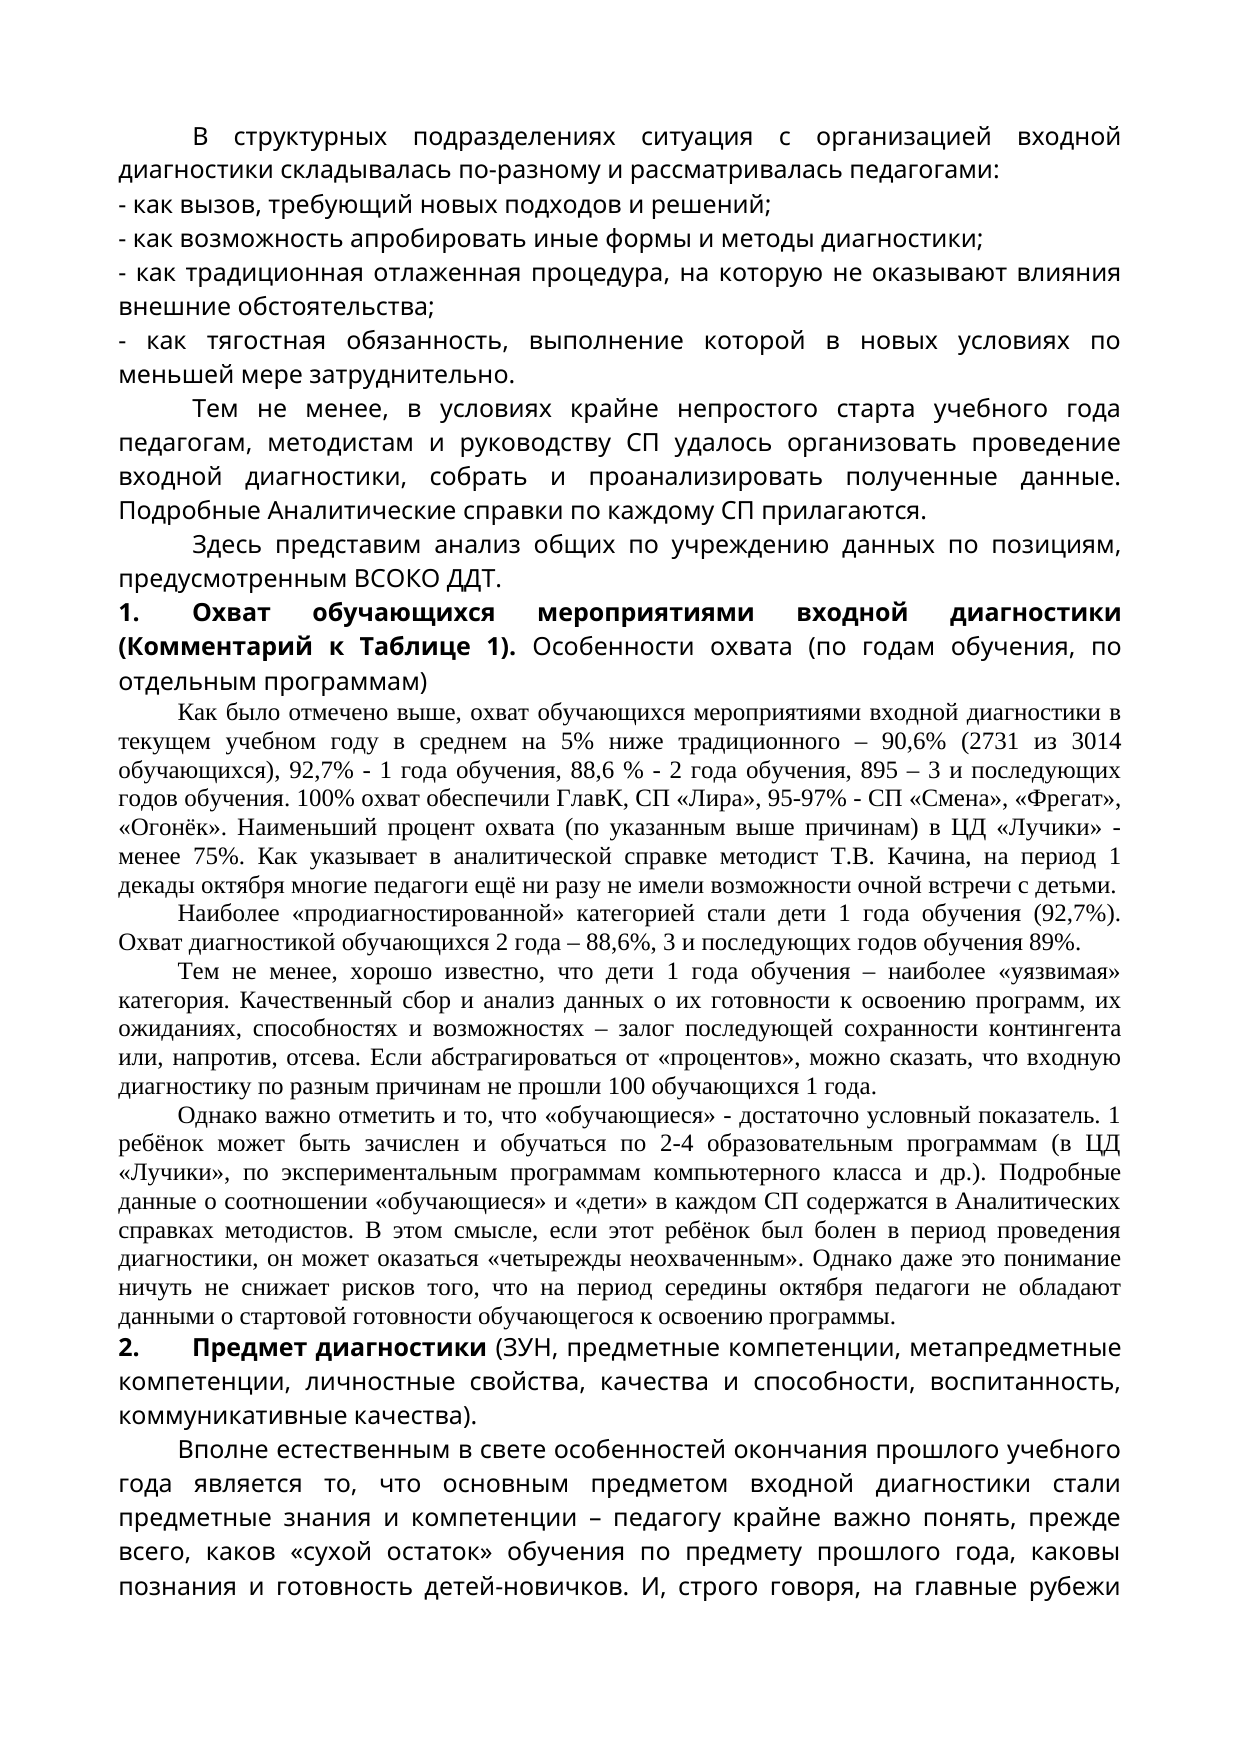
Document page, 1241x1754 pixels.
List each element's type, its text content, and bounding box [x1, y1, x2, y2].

text - как возможность апробировать иные формы и методы диагностики; [118, 220, 1122, 254]
text Тем не менее, в условиях крайне непростого старта учебного года педагогам, методистам и руководству СП удалось организовать проведение входной диагностики, собрать и проанализировать полученные данные. Подробные Аналитические справки по каждому СП прилагаются. [118, 391, 1122, 527]
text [118, 1432, 1122, 1602]
text - как традиционная отлаженная процедура, на которую не оказывают влияния внешние обстоятельства; [118, 254, 1122, 322]
text В структурных подразделениях ситуация с организацией входной диагностики складывалась по-разному и рассматривалась педагогами: [118, 118, 1122, 186]
text - как тягостная обязанность, выполнение которой в новых условиях по меньшей мере затруднительно. [118, 322, 1122, 391]
text Как было отмечено выше, охват обучающихся мероприятиями входной диагностики в текущем учебном году в среднем на 5% ниже традиционного – 90,6% (2731 из 3014 обучающихся), 92,7% - 1 года обучения, 88,6 % - 2 года обучения, 895 – 3 и последующих годов обучения. 100% охват обеспечили ГлавК, СП «Лира», 95-97% - СП «Смена», «Фрегат», «Огонёк». Наименьший процент охвата (по указанным выше причинам) в ЦД «Лучики» - менее 75%. Как указывает в аналитической справке методист Т.В. Качина, на период 1 декады октября многие педагоги ещё ни разу не имели возможности очной встречи с детьми. [118, 697, 1122, 898]
list Охват обучающихся мероприятиями входной диагностики (Комментарий к Таблице 1). Особенности охвата (по годам обучения, по отдельным программам) [118, 595, 1122, 697]
text Однако важно отметить и то, что «обучающиеся» - достаточно условный показатель. 1 ребёнок может быть зачислен и обучаться по 2-4 образовательным программам (в ЦД «Лучики», по экспериментальным программам компьютерного класса и др.). Подробные данные о соотношении «обучающиеся» и «дети» в каждом СП содержатся в Аналитических справках методистов. В этом смысле, если этот ребёнок был болен в период проведения диагностики, он может оказаться «четырежды неохваченным». Однако даже это понимание ничуть не снижает рисков того, что на период середины октября педагоги не обладают данными о стартовой готовности обучающегося к освоению программы. [118, 1100, 1122, 1330]
text Наиболее «продиагностированной» категорией стали дети 1 года обучения (92,7%). Охват диагностикой обучающихся 2 года – 88,6%, 3 и последующих годов обучения 89%. [118, 898, 1122, 956]
text Здесь представим анализ общих по учреждению данных по позициям, предусмотренным ВСОКО ДДТ. [118, 527, 1122, 595]
text Тем не менее, хорошо известно, что дети 1 года обучения – наиболее «уязвимая» категория. Качественный сбор и анализ данных о их готовности к освоению программ, их ожиданиях, способностях и возможностях – залог последующей сохранности контингента или, напротив, отсева. Если абстрагироваться от «процентов», можно сказать, что входную диагностику по разным причинам не прошли 100 обучающихся 1 года. [118, 956, 1122, 1100]
text - как вызов, требующий новых подходов и решений; [118, 186, 1122, 220]
list Предмет диагностики (ЗУН, предметные компетенции, метапредметные компетенции, личностные свойства, качества и способности, воспитанность, коммуникативные качества). [118, 1330, 1122, 1432]
